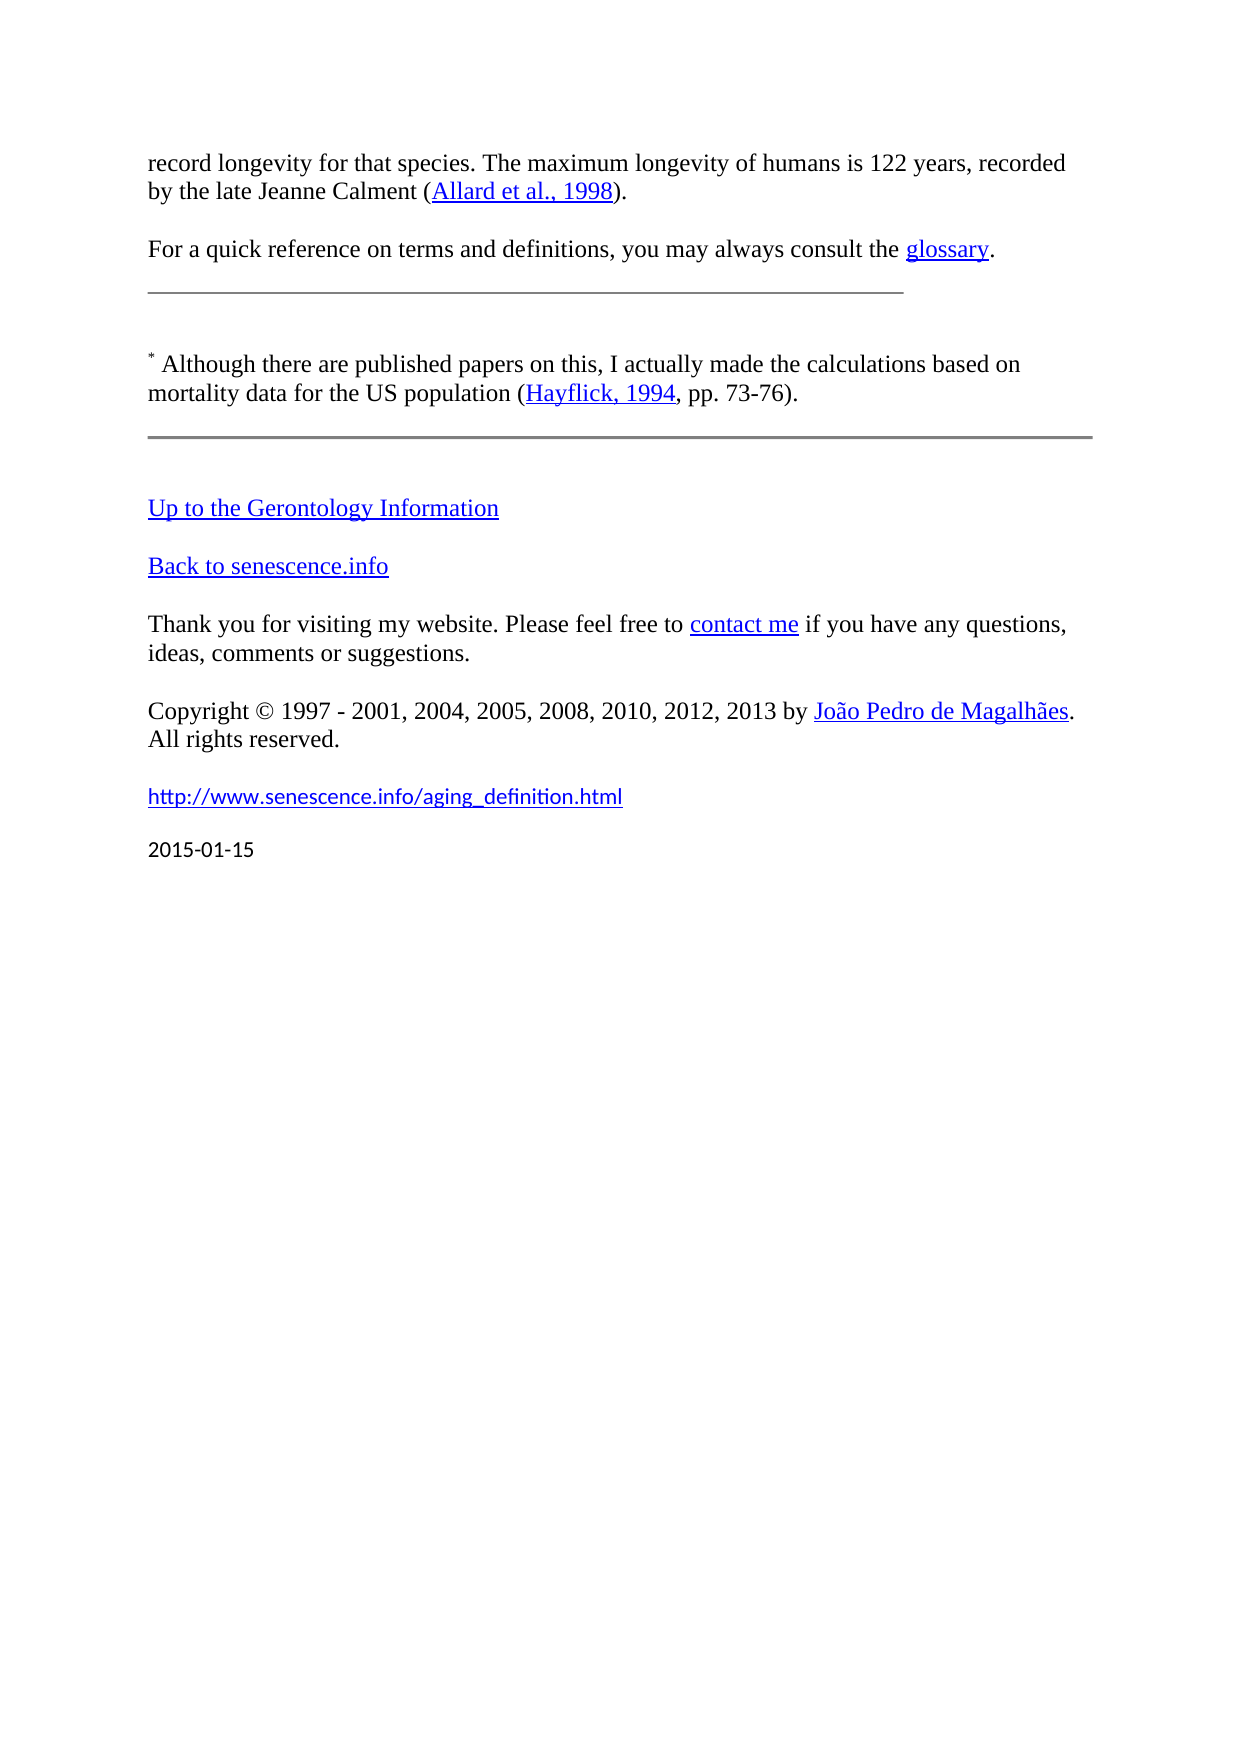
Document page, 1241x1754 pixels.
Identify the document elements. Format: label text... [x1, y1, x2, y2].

text Up to the Gerontology Information [148, 493, 1093, 522]
text 2015-01-15 [148, 835, 1093, 863]
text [148, 148, 1093, 205]
text Copyright © 1997 - 2001, 2004, 2005, 2008, 2010, 2012, 2013 by João Pedro de Magalhães. All rights reserved. [148, 696, 1093, 753]
text Thank you for visiting my website. Please feel free to contact me if you have any questions, ideas, comments or suggestions. [148, 609, 1093, 667]
text http://www.senescence.info/aging_definition.html [148, 782, 1093, 810]
text For a quick reference on terms and definitions, you may always consult the glossary. [148, 234, 1093, 263]
text * Although there are published papers on this, I actually made the calculations based on mortality data for the US population (Hayflick, 1994, pp. 73-76). [148, 349, 1093, 407]
text Back to senescence.info [148, 551, 1093, 580]
